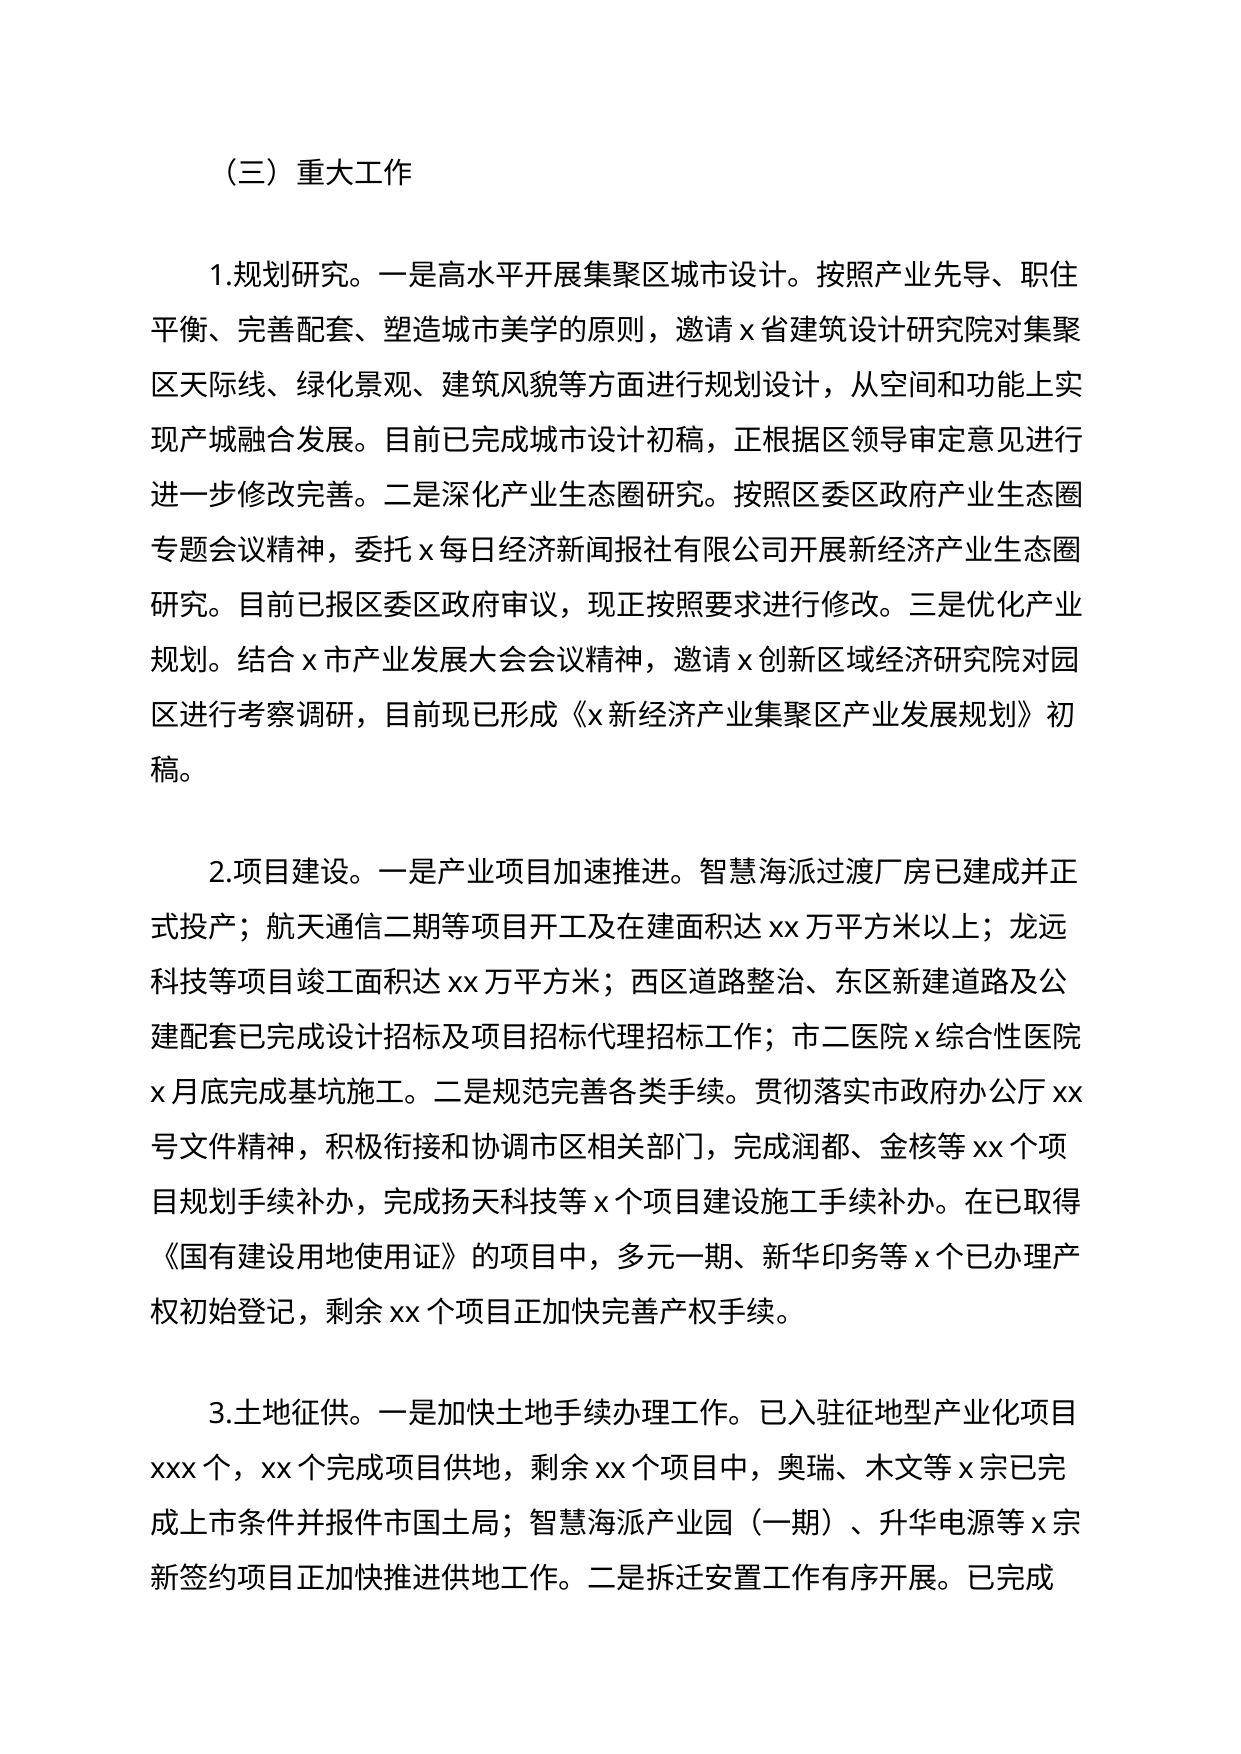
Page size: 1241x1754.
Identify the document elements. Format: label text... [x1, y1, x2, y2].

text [150, 1390, 1090, 1597]
text （三）重大工作 [150, 150, 1090, 192]
text 2.项目建设。一是产业项目加速推进。智慧海派过渡厂房已建成并正式投产；航天通信二期等项目开工及在建面积达xx万平方米以上；龙远科技等项目竣工面积达xx万平方米；西区道路整治、东区新建道路及公建配套已完成设计招标及项目招标代理招标工作；市二医院x综合性医院x月底完成基坑施工。二是规范完善各类手续。贯彻落实市政府办公厅xx号文件精神，积极衔接和协调市区相关部门，完成润都、金核等xx个项目规划手续补办，完成扬天科技等x个项目建设施工手续补办。在已取得《国有建设用地使用证》的项目中，多元一期、新华印务等x个已办理产权初始登记，剩余xx个项目正加快完善产权手续。 [150, 848, 1090, 1331]
text 1.规划研究。一是高水平开展集聚区城市设计。按照产业先导、职住平衡、完善配套、塑造城市美学的原则，邀请x省建筑设计研究院对集聚区天际线、绿化景观、建筑风貌等方面进行规划设计，从空间和功能上实现产城融合发展。目前已完成城市设计初稿，正根据区领导审定意见进行进一步修改完善。二是深化产业生态圈研究。按照区委区政府产业生态圈专题会议精神，委托x每日经济新闻报社有限公司开展新经济产业生态圈研究。目前已报区委区政府审议，现正按照要求进行修改。三是优化产业规划。结合x市产业发展大会会议精神，邀请x创新区域经济研究院对园区进行考察调研，目前现已形成《x新经济产业集聚区产业发展规划》初稿。 [150, 252, 1090, 789]
